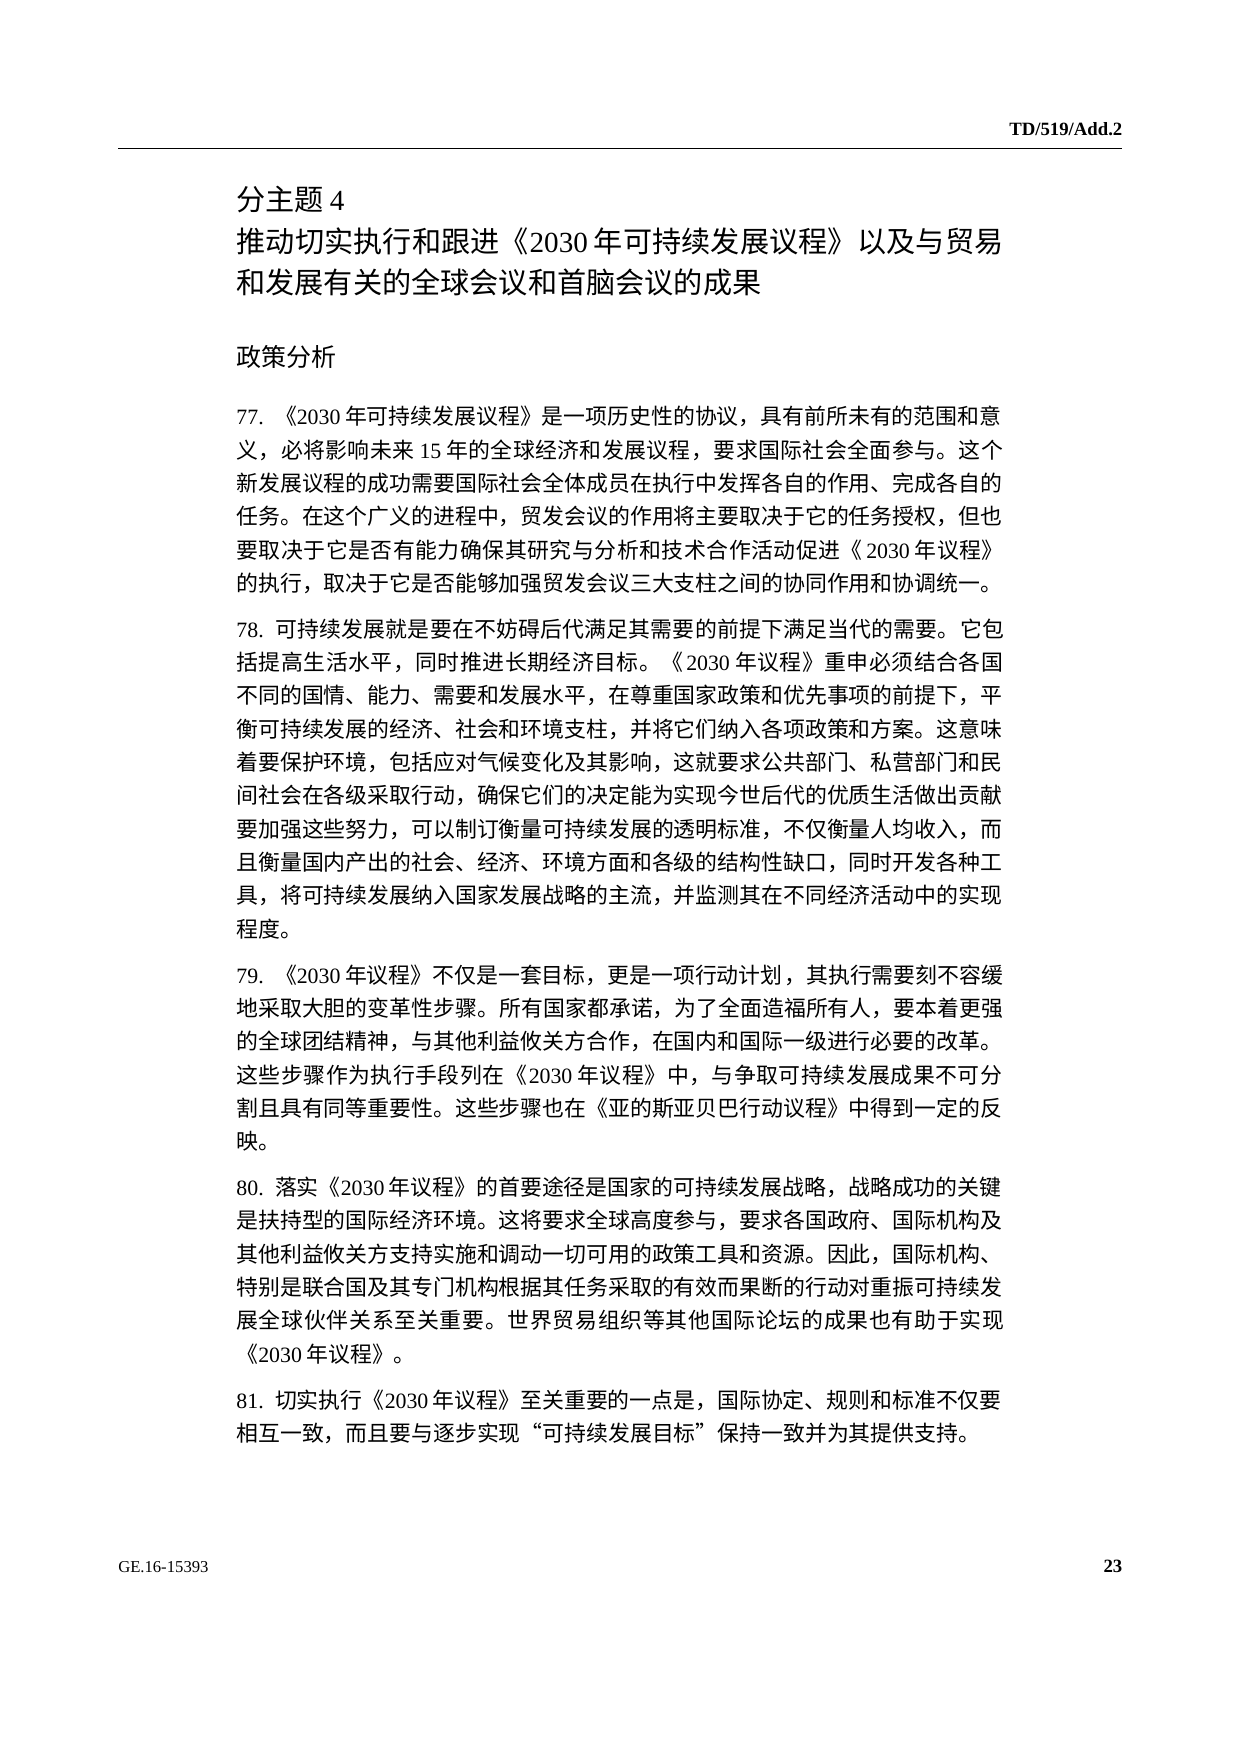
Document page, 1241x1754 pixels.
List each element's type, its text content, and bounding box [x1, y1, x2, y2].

text 80. 落实《2030年议程》的首要途径是国家的可持续发展战略，战略成功的关键是扶持型的国际经济环境。这将要求全球高度参与，要求各国政府、国际机构及其他利益攸关方支持实施和调动一切可用的政策工具和资源。因此，国际机构、特别是联合国及其专门机构根据其任务采取的有效而果断的行动对重振可持续发展全球伙伴关系至关重要。世界贸易组织等其他国际论坛的成果也有助于实现《2030年议程》。 [236, 1169, 1004, 1369]
text 79. 《2030年议程》不仅是一套目标，更是一项行动计划，其执行需要刻不容缓地采取大胆的变革性步骤。所有国家都承诺，为了全面造福所有人，要本着更强的全球团结精神，与其他利益攸关方合作，在国内和国际一级进行必要的改革。这些步骤作为执行手段列在《2030年议程》中，与争取可持续发展成果不可分割且具有同等重要性。这些步骤也在《亚的斯亚贝巴行动议程》中得到一定的反映。 [236, 956, 1004, 1156]
text 81. 切实执行《2030年议程》至关重要的一点是，国际协定、规则和标准不仅要相互一致，而且要与逐步实现“可持续发展目标”保持一致并为其提供支持。 [236, 1381, 1004, 1448]
text 78. 可持续发展就是要在不妨碍后代满足其需要的前提下满足当代的需要。它包括提高生活水平，同时推进长期经济目标。《2030年议程》重申必须结合各国不同的国情、能力、需要和发展水平，在尊重国家政策和优先事项的前提下，平衡可持续发展的经济、社会和环境支柱，并将它们纳入各项政策和方案。这意味着要保护环境，包括应对气候变化及其影响，这就要求公共部门、私营部门和民间社会在各级采取行动，确保它们的决定能为实现今世后代的优质生活做出贡献。要加强这些努力，可以制订衡量可持续发展的透明标准，不仅衡量人均收入，而且衡量国内产出的社会、经济、环境方面和各级的结构性缺口，同时开发各种工具，将可持续发展纳入国家发展战略的主流，并监测其在不同经济活动中的实现程度。 [236, 611, 1004, 944]
text 政策分析 [118, 340, 1004, 373]
text 分主题4 推动切实执行和跟进《2030年可持续发展议程》以及与贸易和发展有关的全球会议和首脑会议的成果 [118, 177, 1004, 302]
text 77. 《2030年可持续发展议程》是一项历史性的协议，具有前所未有的范围和意义，必将影响未来15年的全球经济和发展议程，要求国际社会全面参与。这个新发展议程的成功需要国际社会全体成员在执行中发挥各自的作用、完成各自的任务。在这个广义的进程中，贸发会议的作用将主要取决于它的任务授权，但也要取决于它是否有能力确保其研究与分析和技术合作活动促进《2030年议程》的执行，取决于它是否能够加强贸发会议三大支柱之间的协同作用和协调统一。 [236, 398, 1004, 598]
